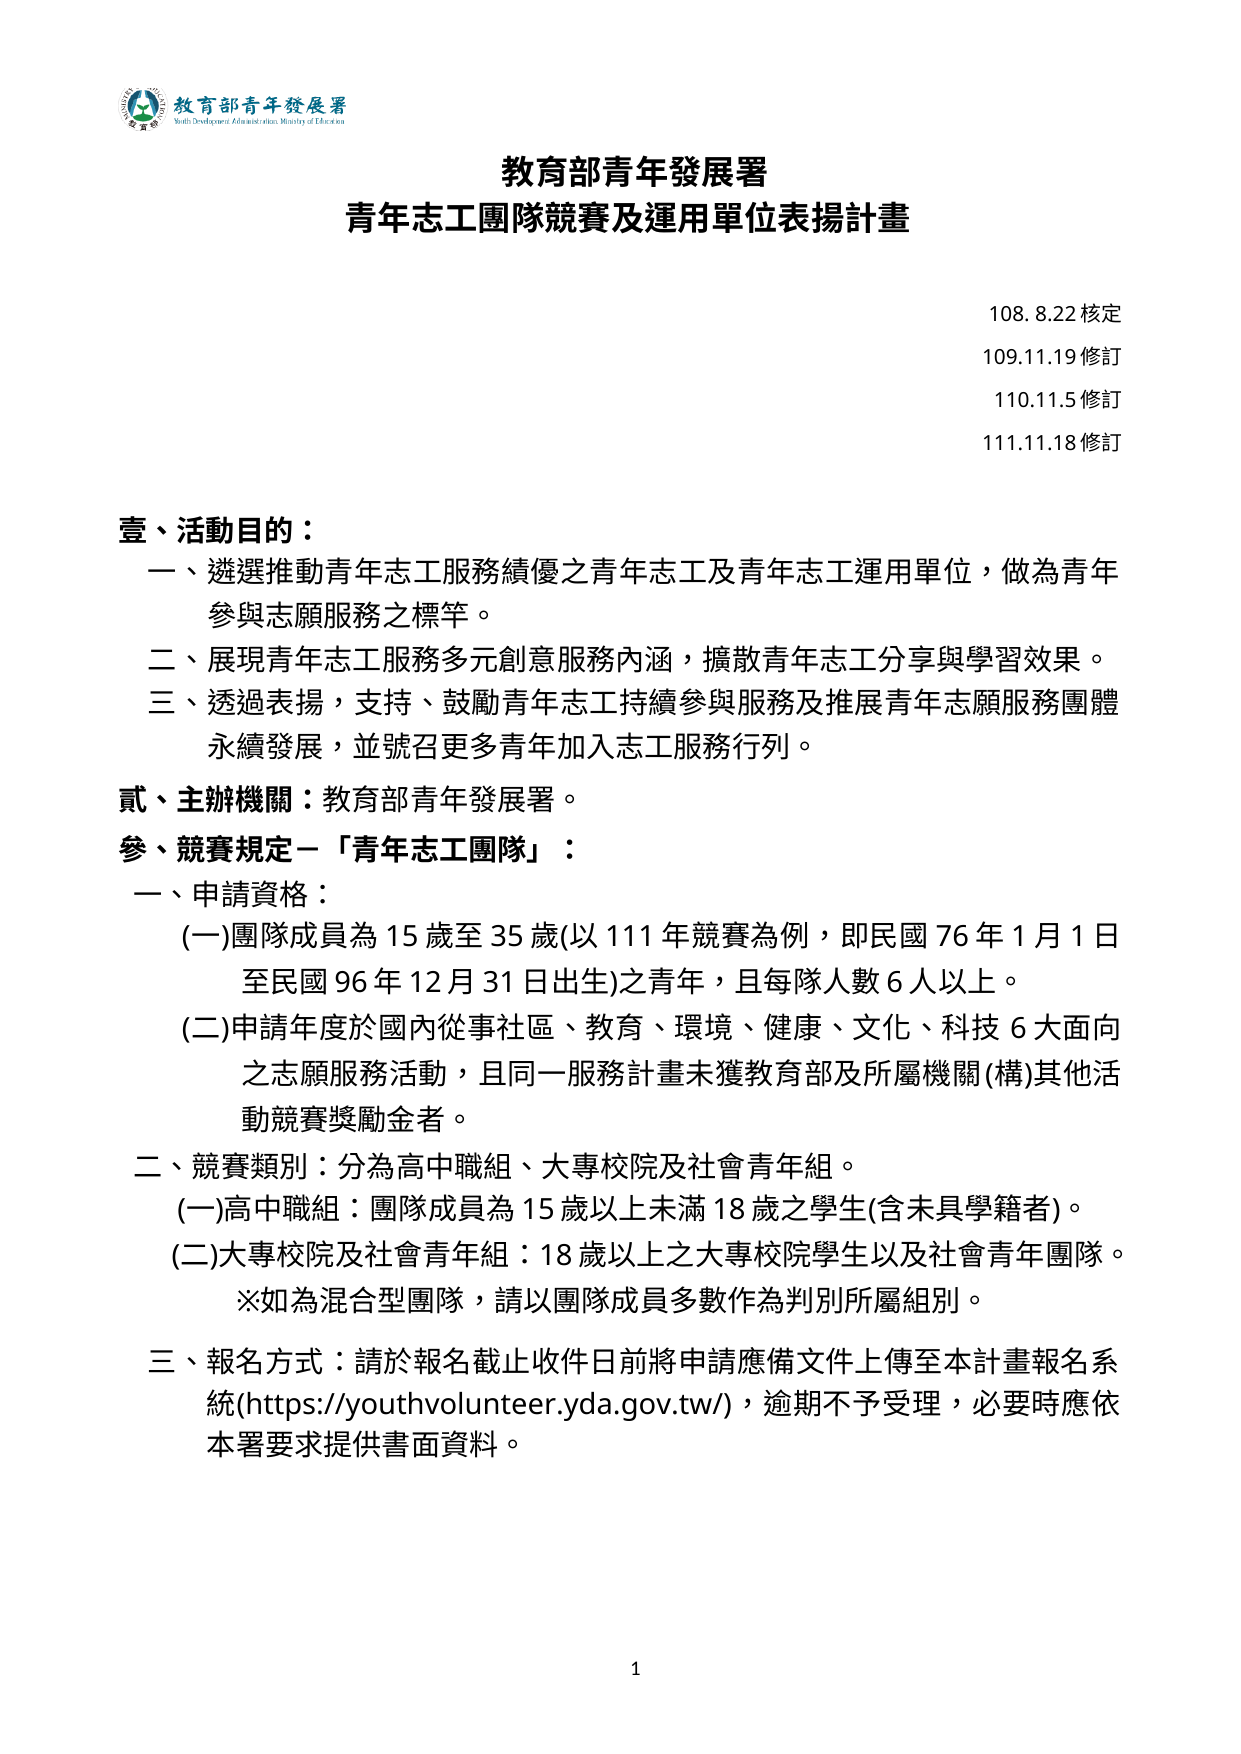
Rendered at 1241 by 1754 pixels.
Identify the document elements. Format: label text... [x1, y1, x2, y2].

text 一、申請資格： [118, 885, 1122, 910]
text 110.11.5修訂 [148, 383, 1122, 414]
text (二)大專校院及社會青年組：18歲以上之大專校院學生以及社會青年團隊。 [164, 1229, 1122, 1274]
text 二、競賽類別：分為高中職組、大專校院及社會青年組。 [118, 1158, 1122, 1183]
text 三、報名方式：請於報名截止收件日前將申請應備文件上傳至本計畫報名系統(https://youthvolunteer.yda.gov.tw/)，逾期不予受理，必要時應依本署要求提供書面資料。 [147, 1339, 1122, 1464]
text 貳、主辦機關：教育部青年發展署。 [118, 785, 1122, 816]
text 109.11.19修訂 [148, 341, 1122, 371]
text 青年志工團隊競賽及運用單位表揚計畫 [133, 193, 1122, 239]
text (一)高中職組：團隊成員為15歲以上未滿18歲之學生(含未具學籍者)。 [177, 1183, 1122, 1229]
picture [118, 88, 346, 131]
list 透過表揚，支持、鼓勵青年志工持續參與服務及推展青年志願服務團體永續發展，並號召更多青年加入志工服務行列。 [148, 679, 1122, 766]
list 遴選推動青年志工服務績優之青年志工及青年志工運用單位，做為青年參與志願服務之標竿。 [148, 547, 1122, 635]
list 展現青年志工服務多元創意服務內涵，擴散青年志工分享與學習效果。 [148, 635, 1122, 679]
text 教育部青年發展署 [148, 148, 1122, 193]
text 壹、活動目的： [118, 516, 1122, 547]
text (二)申請年度於國內從事社區、教育、環境、健康、文化、科技6大面向之志願服務活動，且同一服務計畫未獲教育部及所屬機關(構)其他活動競賽獎勵金者。 [182, 1002, 1122, 1139]
text 參、競賽規定－「青年志工團隊」： [118, 835, 1122, 866]
text ※如為混合型團隊，請以團隊成員多數作為判別所屬組別。 [182, 1274, 1122, 1320]
text (一)團隊成員為15歲至35歲(以111年競賽為例，即民國76年1月1日至民國96年12月31日出生)之青年，且每隊人數6人以上。 [182, 910, 1122, 1002]
text 111.11.18修訂 [148, 426, 1122, 456]
text 108. 8.22核定 [148, 298, 1122, 328]
